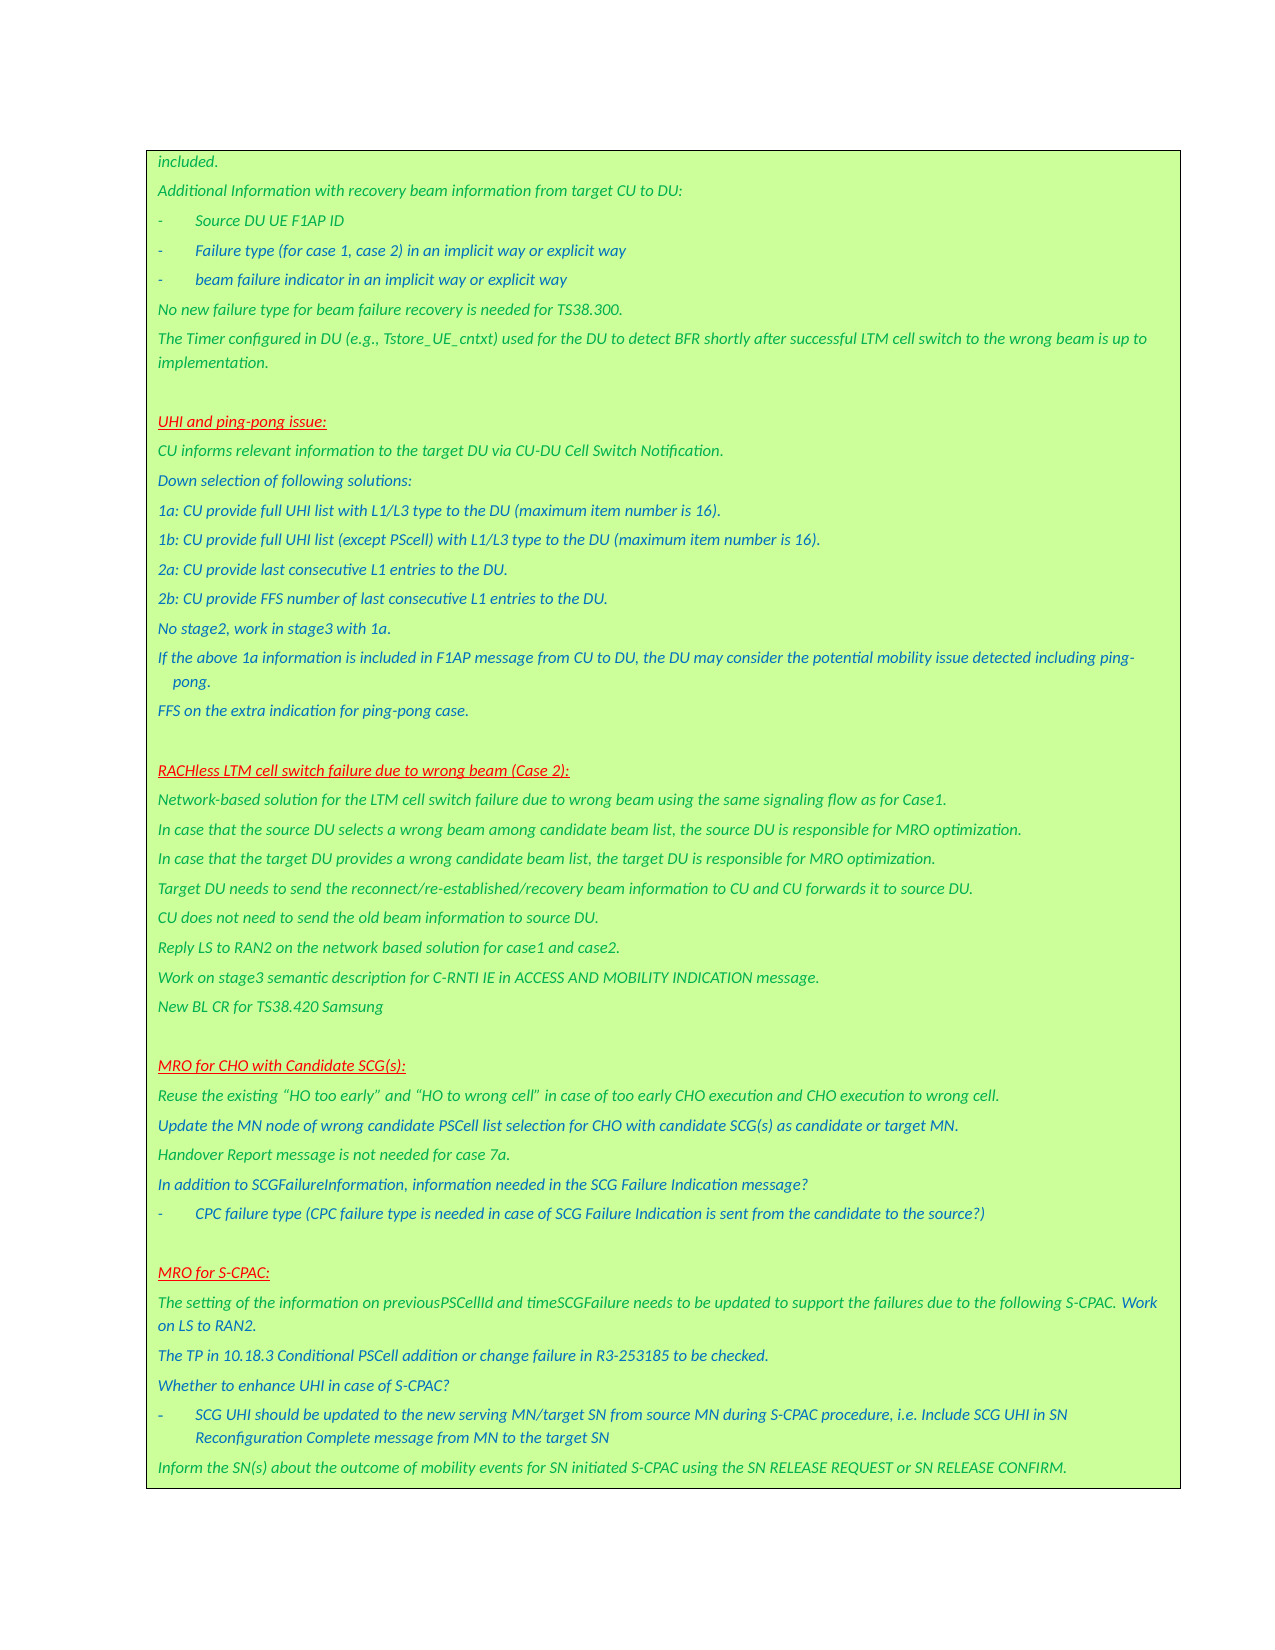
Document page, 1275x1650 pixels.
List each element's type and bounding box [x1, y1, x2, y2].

table_cell [147, 151, 1180, 1488]
